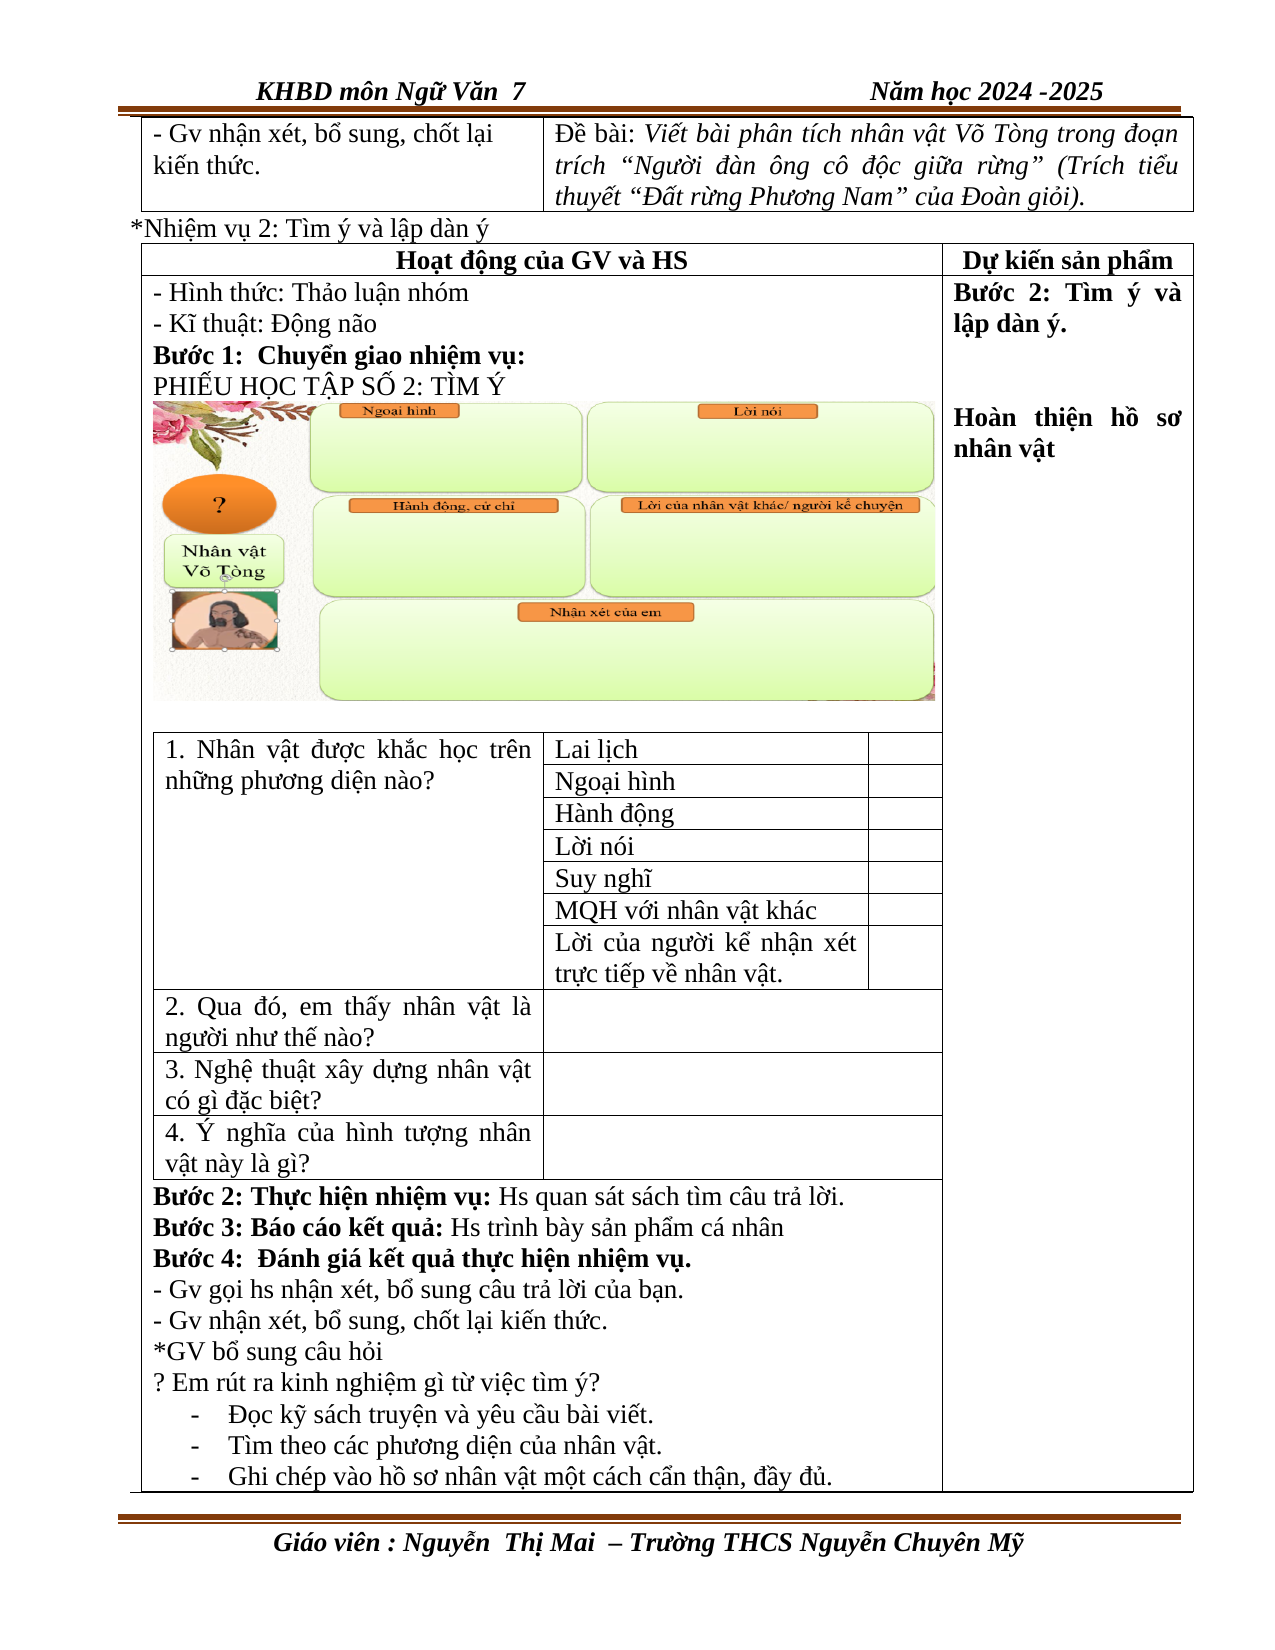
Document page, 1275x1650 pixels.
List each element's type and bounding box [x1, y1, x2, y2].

picture [152, 401, 936, 701]
table_cell [130, 117, 1193, 1492]
